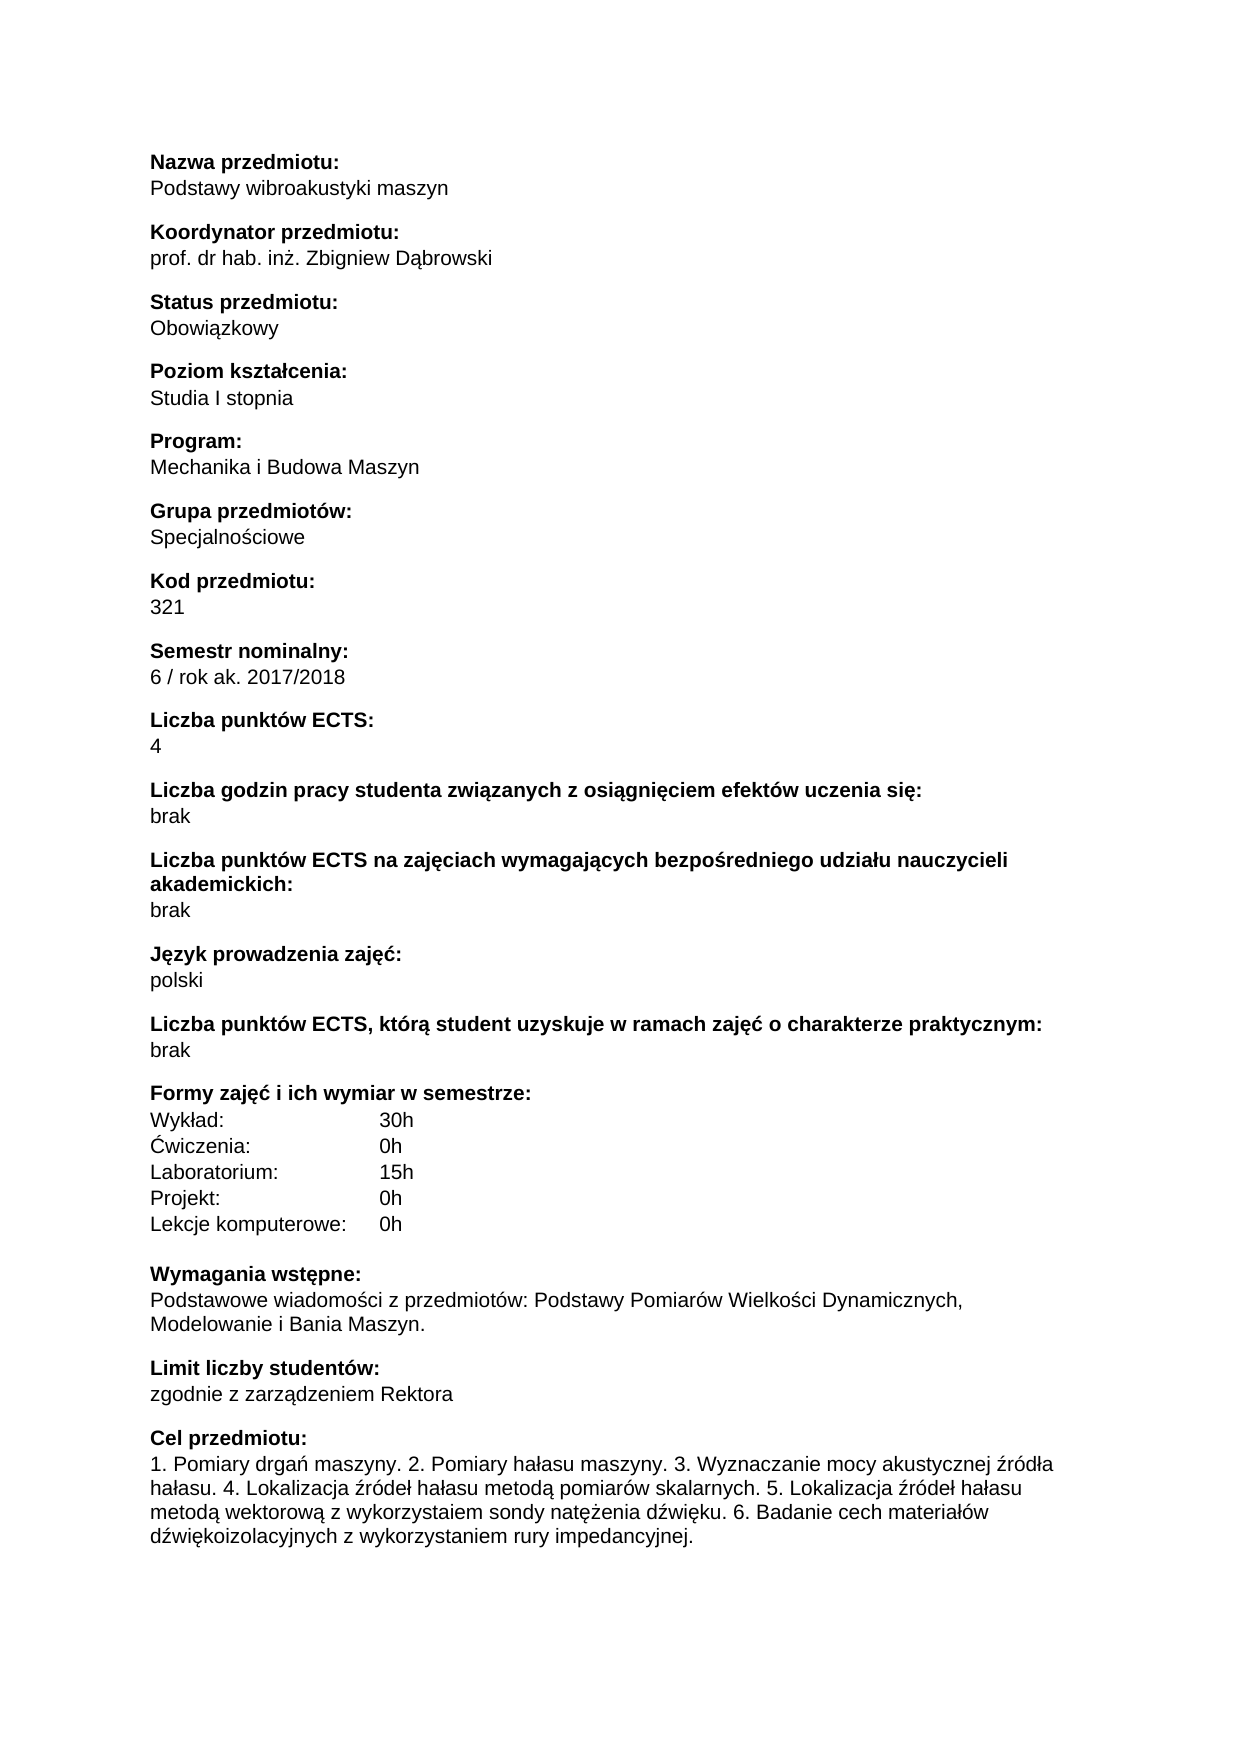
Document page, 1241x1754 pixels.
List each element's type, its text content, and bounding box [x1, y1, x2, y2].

text Liczba godzin pracy studenta związanych z osiągnięciem efektów uczenia się: [150, 778, 1090, 802]
text Podstawy wibroakustyki maszyn [150, 176, 1090, 200]
table_header 30h [369, 1108, 597, 1132]
text Studia I stopnia [150, 385, 1090, 409]
text Język prowadzenia zajęć: [150, 942, 1090, 966]
text Podstawowe wiadomości z przedmiotów: Podstawy Pomiarów Wielkości Dynamicznych, Modelowanie i Bania Maszyn. [150, 1288, 1090, 1336]
text Specjalnościowe [150, 525, 1090, 549]
text Limit liczby studentów: [150, 1356, 1090, 1380]
text Koordynator przedmiotu: [150, 220, 1090, 244]
table_cell Lekcje komputerowe: [140, 1212, 367, 1236]
text Status przedmiotu: [150, 289, 1090, 313]
text Kod przedmiotu: [150, 569, 1090, 593]
text Obowiązkowy [150, 316, 1090, 339]
text prof. dr hab. inż. Zbigniew Dąbrowski [150, 246, 1090, 270]
text Cel przedmiotu: [150, 1426, 1090, 1449]
table_header Wykład: [140, 1108, 367, 1132]
text 1. Pomiary drgań maszyny. 2. Pomiary hałasu maszyny. 3. Wyznaczanie mocy akustycznej źródła hałasu. 4. Lokalizacja źródeł hałasu metodą pomiarów skalarnych. 5. Lokalizacja źródeł hałasu metodą wektorową z wykorzystaiem sondy natężenia dźwięku. 6. Badanie cech materiałów dźwiękoizolacyjnych z wykorzystaniem rury impedancyjnej. [150, 1452, 1090, 1547]
text Wymagania wstępne: [150, 1262, 1090, 1286]
text Semestr nominalny: [150, 638, 1090, 662]
text Nazwa przedmiotu: [150, 150, 1090, 174]
table_cell Laboratorium: [140, 1160, 367, 1184]
text 6 / rok ak. 2017/2018 [150, 664, 1090, 688]
text polski [150, 968, 1090, 992]
text Liczba punktów ECTS na zajęciach wymagających bezpośredniego udziału nauczycieli akademickich: [150, 848, 1090, 896]
text brak [150, 1037, 1090, 1061]
table_cell 0h [369, 1132, 597, 1158]
text Mechanika i Budowa Maszyn [150, 455, 1090, 479]
table_cell 0h [369, 1184, 597, 1210]
table_cell Ćwiczenia: [140, 1134, 367, 1158]
text Program: [150, 429, 1090, 453]
text brak [150, 898, 1090, 922]
text Liczba punktów ECTS, którą student uzyskuje w ramach zajęć o charakterze praktycznym: [150, 1011, 1090, 1035]
text brak [150, 804, 1090, 828]
text Liczba punktów ECTS: [150, 708, 1090, 732]
table_cell Projekt: [140, 1186, 367, 1210]
text 321 [150, 595, 1090, 619]
text Poziom kształcenia: [150, 359, 1090, 383]
text zgodnie z zarządzeniem Rektora [150, 1382, 1090, 1406]
text 4 [150, 734, 1090, 758]
text Grupa przedmiotów: [150, 499, 1090, 523]
table_cell 0h [369, 1210, 597, 1236]
text Formy zajęć i ich wymiar w semestrze: [150, 1081, 1090, 1105]
table_cell 15h [369, 1158, 597, 1184]
